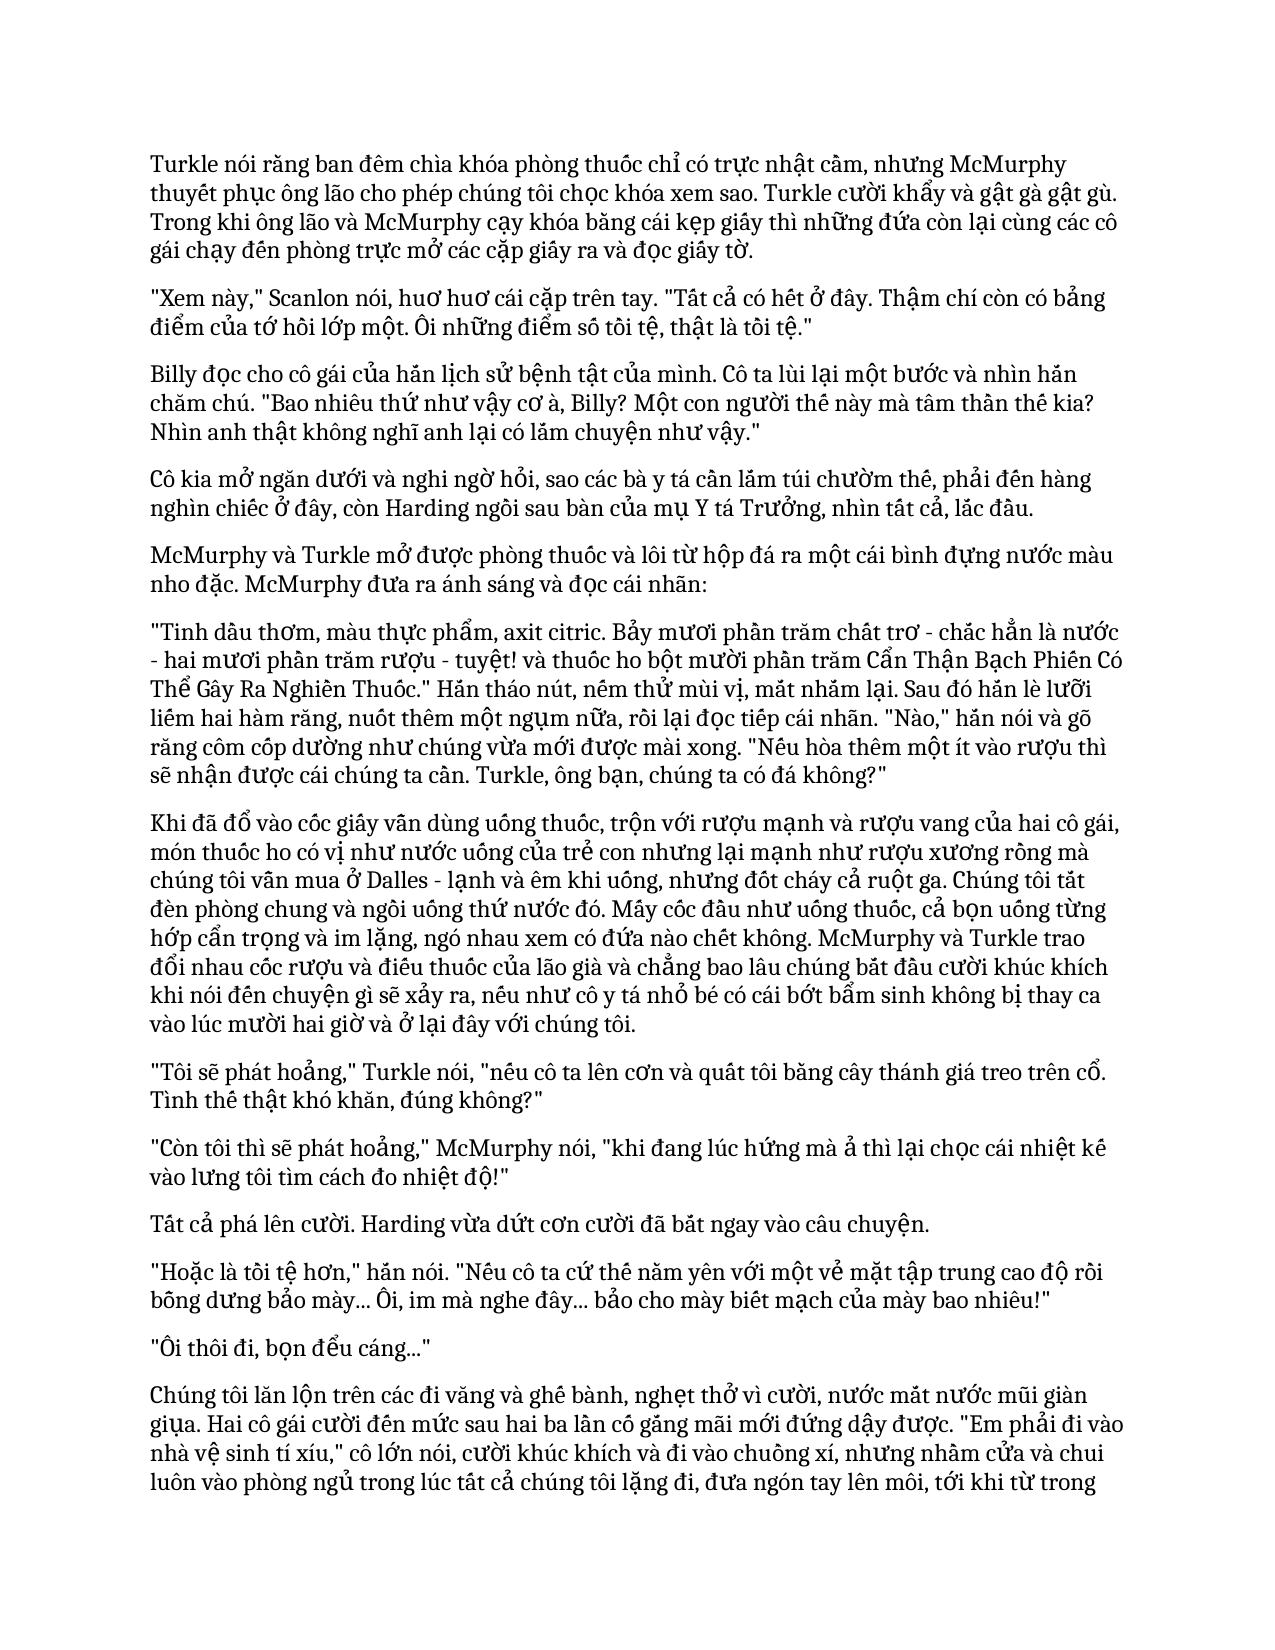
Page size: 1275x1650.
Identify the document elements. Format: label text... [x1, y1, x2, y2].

text "Hoặc là tồi tệ hơn," hắn nói. "Nếu cô ta cứ thế nằm yên với một vẻ mặt tập trung cao độ rồi bỗng dưng bảo mày... Ôi, im mà nghe đây... bảo cho mày biết mạch của mày bao nhiêu!" [150, 1257, 1125, 1315]
text Khi đã đổ vào cốc giấy vẫn dùng uống thuốc, trộn với rượu mạnh và rượu vang của hai cô gái, món thuốc ho có vị như nước uống của trẻ con nhưng lại mạnh như rượu xương rồng mà chúng tôi vẫn mua ở Dalles - lạnh và êm khi uống, nhưng đốt cháy cả ruột ga. Chúng tôi tắt đèn phòng chung và ngồi uống thứ nước đó. Mấy cốc đầu như uống thuốc, cả bọn uống từng hớp cẩn trọng và im lặng, ngó nhau xem có đứa nào chết không. McMurphy và Turkle trao đổi nhau cốc rượu và điếu thuốc của lão già và chẳng bao lâu chúng bắt đầu cười khúc khích khi nói đến chuyện gì sẽ xảy ra, nếu như cô y tá nhỏ bé có cái bớt bẩm sinh không bị thay ca vào lúc mười hai giờ và ở lại đây với chúng tôi. [150, 809, 1125, 1039]
text McMurphy và Turkle mở được phòng thuốc và lôi từ hộp đá ra một cái bình đựng nước màu nho đặc. McMurphy đưa ra ánh sáng và đọc cái nhãn: [150, 541, 1125, 599]
text Cô kia mở ngăn dưới và nghi ngờ hỏi, sao các bà y tá cần lắm túi chườm thế, phải đến hàng nghìn chiếc ở đây, còn Harding ngồi sau bàn của mụ Y tá Trưởng, nhìn tất cả, lắc đầu. [150, 465, 1125, 522]
text Tất cả phá lên cười. Harding vừa dứt cơn cười đã bắt ngay vào câu chuyện. [150, 1210, 1125, 1239]
text "Ôi thôi đi, bọn đểu cáng..." [150, 1334, 1125, 1362]
text "Còn tôi thì sẽ phát hoảng," McMurphy nói, "khi đang lúc hứng mà ả thì lại chọc cái nhiệt kế vào lưng tôi tìm cách đo nhiệt độ!" [150, 1134, 1125, 1191]
text Billy đọc cho cô gái của hắn lịch sử bệnh tật của mình. Cô ta lùi lại một bước và nhìn hắn chăm chú. "Bao nhiêu thứ như vậy cơ à, Billy? Một con người thế này mà tâm thần thế kia? Nhìn anh thật không nghĩ anh lại có lắm chuyện như vậy." [150, 360, 1125, 446]
text "Tinh dầu thơm, màu thực phẩm, axit citric. Bảy mươi phần trăm chất trơ - chắc hẳn là nước - hai mươi phần trăm rượu - tuyệt! và thuốc ho bột mười phần trăm Cẩn Thận Bạch Phiến Có Thể Gây Ra Nghiền Thuốc." Hắn tháo nút, nếm thử mùi vị, mắt nhắm lại. Sau đó hắn lè lưỡi liếm hai hàm răng, nuốt thêm một ngụm nữa, rồi lại đọc tiếp cái nhãn. "Nào," hắn nói và gõ răng côm cốp dường như chúng vừa mới được mài xong. "Nếu hòa thêm một ít vào rượu thì sẽ nhận được cái chúng ta cần. Turkle, ông bạn, chúng ta có đá không?" [150, 617, 1125, 790]
text "Xem này," Scanlon nói, huơ huơ cái cặp trên tay. "Tất cả có hết ở đây. Thậm chí còn có bảng điểm của tớ hồi lớp một. Ôi những điểm số tồi tệ, thật là tồi tệ." [150, 284, 1125, 341]
text Turkle nói rằng ban đêm chìa khóa phòng thuốc chỉ có trực nhật cầm, nhưng McMurphy thuyết phục ông lão cho phép chúng tôi chọc khóa xem sao. Turkle cười khẩy và gật gà gật gù. Trong khi ông lão và McMurphy cạy khóa bằng cái kẹp giấy thì những đứa còn lại cùng các cô gái chạy đến phòng trực mở các cặp giấy ra và đọc giấy tờ. [150, 150, 1125, 265]
text "Tôi sẽ phát hoảng," Turkle nói, "nếu cô ta lên cơn và quất tôi bằng cây thánh giá treo trên cổ. Tình thế thật khó khăn, đúng không?" [150, 1057, 1125, 1115]
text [150, 1381, 1125, 1496]
